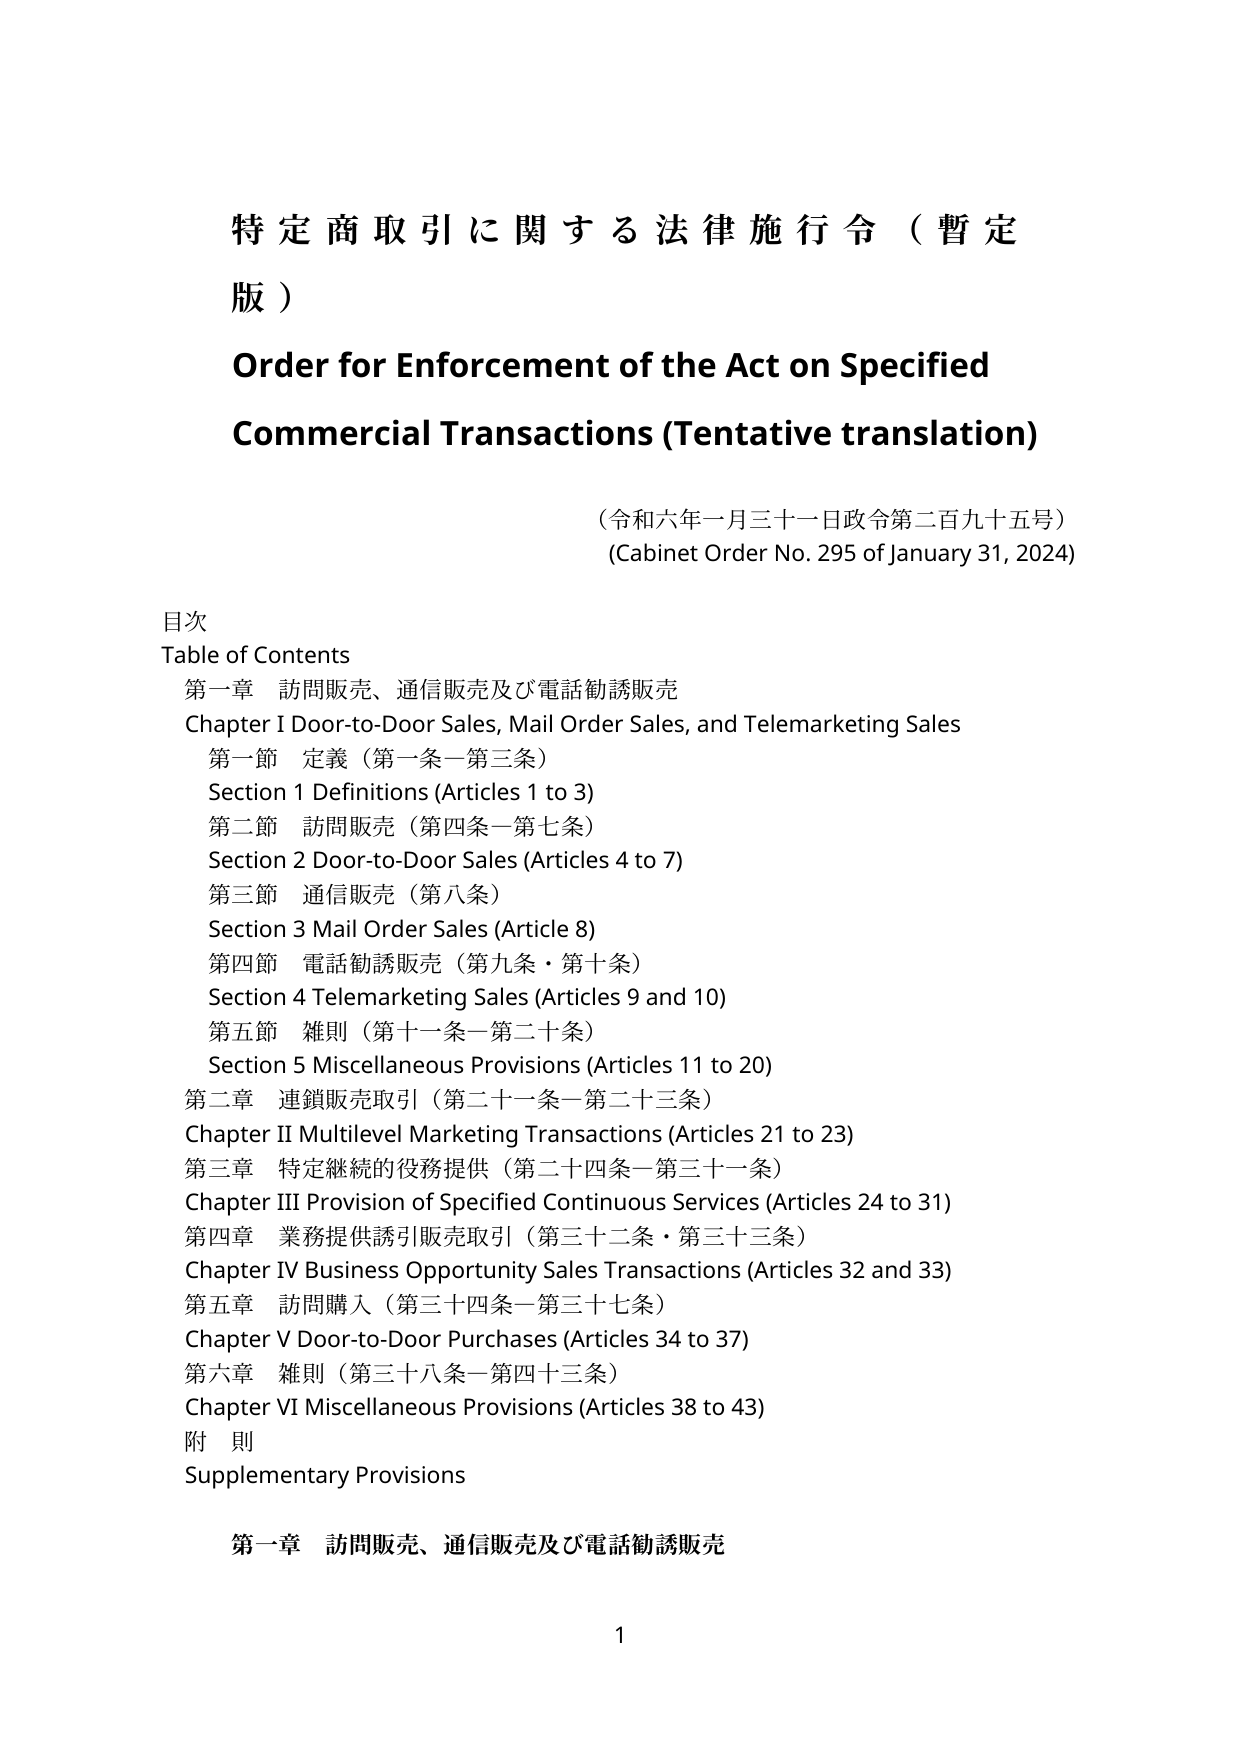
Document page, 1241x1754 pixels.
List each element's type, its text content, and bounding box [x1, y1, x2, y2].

text 第一章 訪問販売、通信販売及び電話勧誘販売 [230, 1526, 1079, 1560]
text 第三節 通信販売（第八条） [207, 877, 1079, 911]
text Section 5 Miscellaneous Provisions (Articles 11 to 20) [207, 1048, 1079, 1082]
text Chapter IV Business Opportunity Sales Transactions (Articles 32 and 33) [184, 1253, 1079, 1287]
text Chapter III Provision of Specified Continuous Services (Articles 24 to 31) [184, 1184, 1079, 1219]
text (Cabinet Order No. 295 of January 31, 2024) [161, 535, 1079, 569]
text Order for Enforcement of the Act on Specified Commercial Transactions (Tentative translation) [230, 330, 1079, 467]
text 附 則 [184, 1424, 1079, 1458]
text 第六章 雑則（第三十八条―第四十三条） [184, 1355, 1079, 1389]
text 目次 [161, 604, 1079, 638]
text Section 3 Mail Order Sales (Article 8) [207, 911, 1079, 945]
text 第一章 訪問販売、通信販売及び電話勧誘販売 [184, 672, 1079, 706]
text （令和六年一月三十一日政令第二百九十五号） [161, 501, 1079, 535]
text 第三章 特定継続的役務提供（第二十四条―第三十一条） [184, 1150, 1079, 1184]
text Supplementary Provisions [184, 1458, 1079, 1492]
text Chapter I Door-to-Door Sales, Mail Order Sales, and Telemarketing Sales [184, 706, 1079, 740]
text Section 4 Telemarketing Sales (Articles 9 and 10) [207, 979, 1079, 1014]
text Chapter V Door-to-Door Purchases (Articles 34 to 37) [184, 1321, 1079, 1355]
text Chapter VI Miscellaneous Provisions (Articles 38 to 43) [184, 1389, 1079, 1424]
text 第四章 業務提供誘引販売取引（第三十二条・第三十三条） [184, 1219, 1079, 1253]
text 第二節 訪問販売（第四条―第七条） [207, 809, 1079, 843]
text 第四節 電話勧誘販売（第九条・第十条） [207, 945, 1079, 979]
text 第五章 訪問購入（第三十四条―第三十七条） [184, 1287, 1079, 1321]
text Chapter II Multilevel Marketing Transactions (Articles 21 to 23) [184, 1116, 1079, 1150]
text Section 2 Door-to-Door Sales (Articles 4 to 7) [207, 843, 1079, 877]
text 特定商取引に関する法律施行令（暫定版） [230, 194, 1079, 330]
text 第二章 連鎖販売取引（第二十一条―第二十三条） [184, 1082, 1079, 1116]
text 第五節 雑則（第十一条―第二十条） [207, 1014, 1079, 1048]
text 第一節 定義（第一条―第三条） [207, 740, 1079, 774]
text Table of Contents [161, 638, 1079, 672]
text Section 1 Definitions (Articles 1 to 3) [207, 774, 1079, 809]
